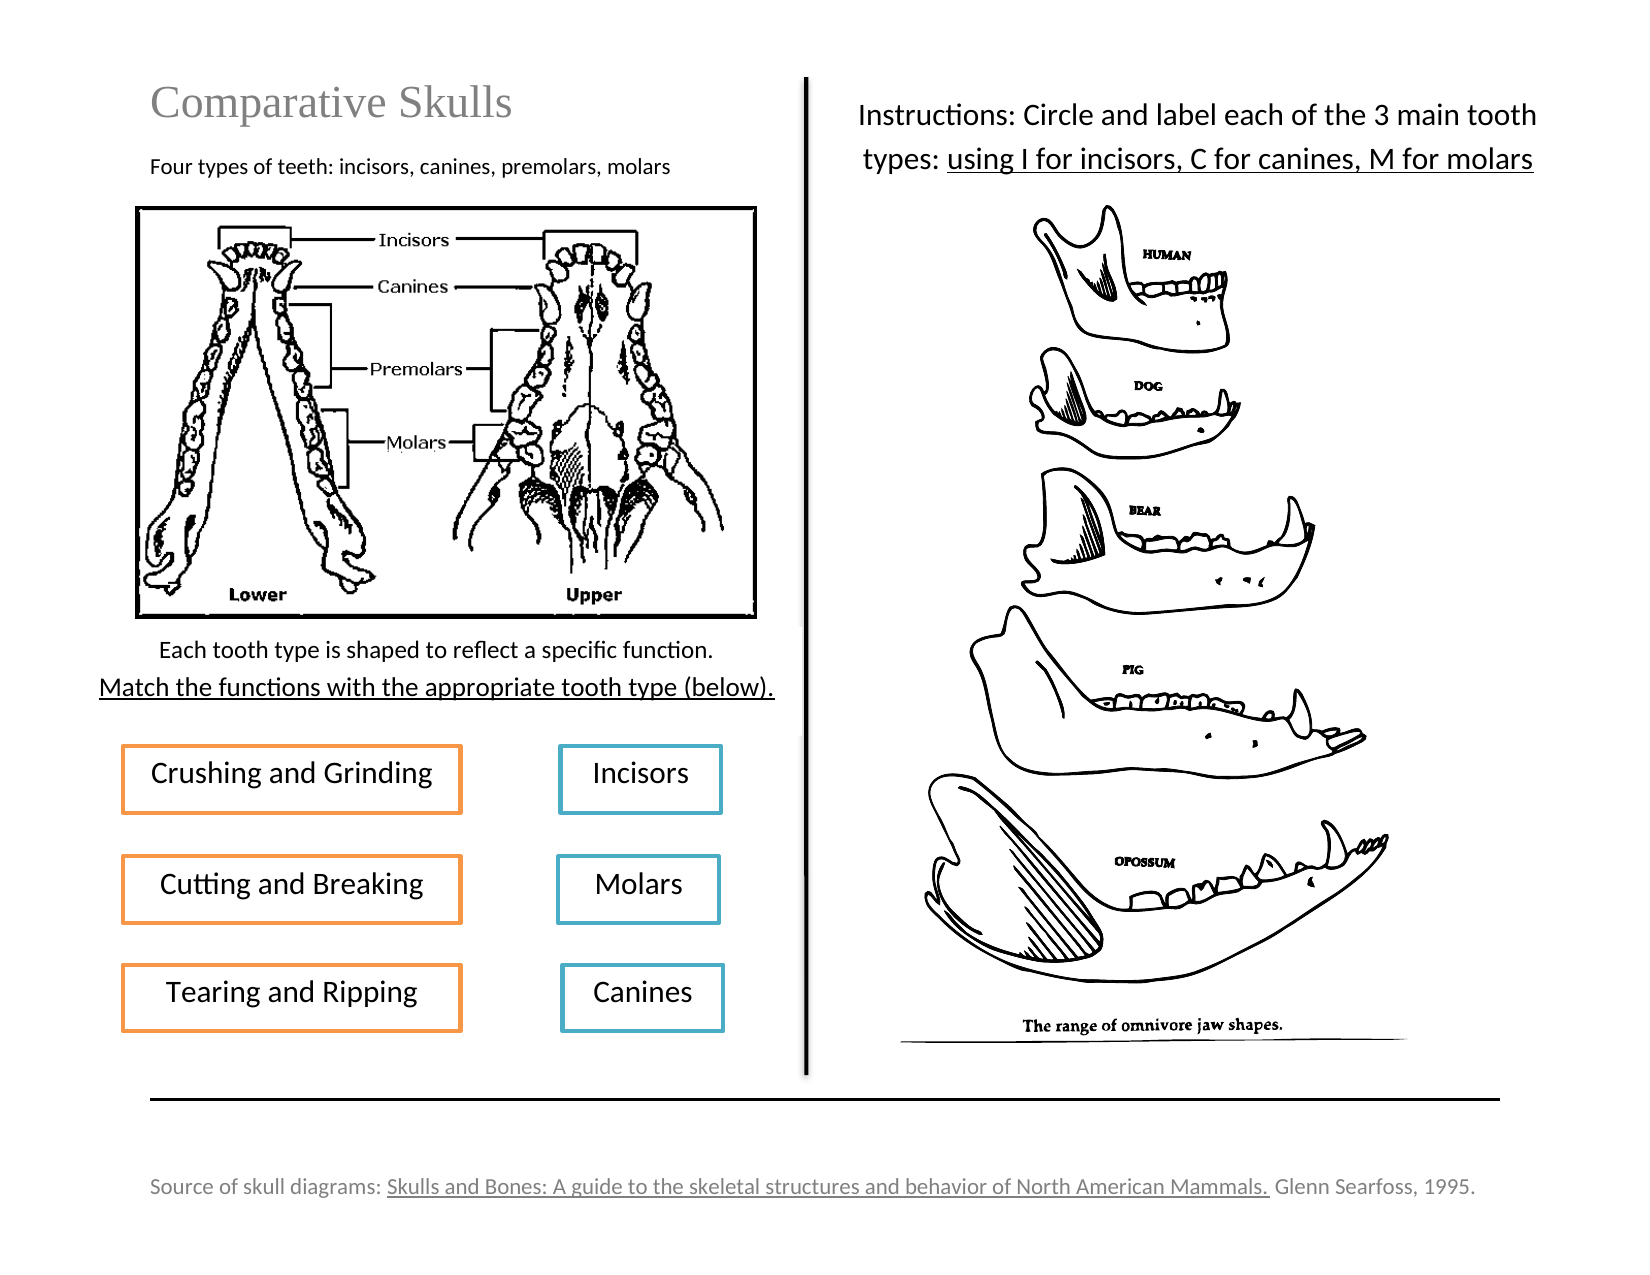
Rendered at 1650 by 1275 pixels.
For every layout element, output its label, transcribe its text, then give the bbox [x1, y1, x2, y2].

text Four types of teeth: incisors, canines, premolars, molars [150, 152, 799, 180]
